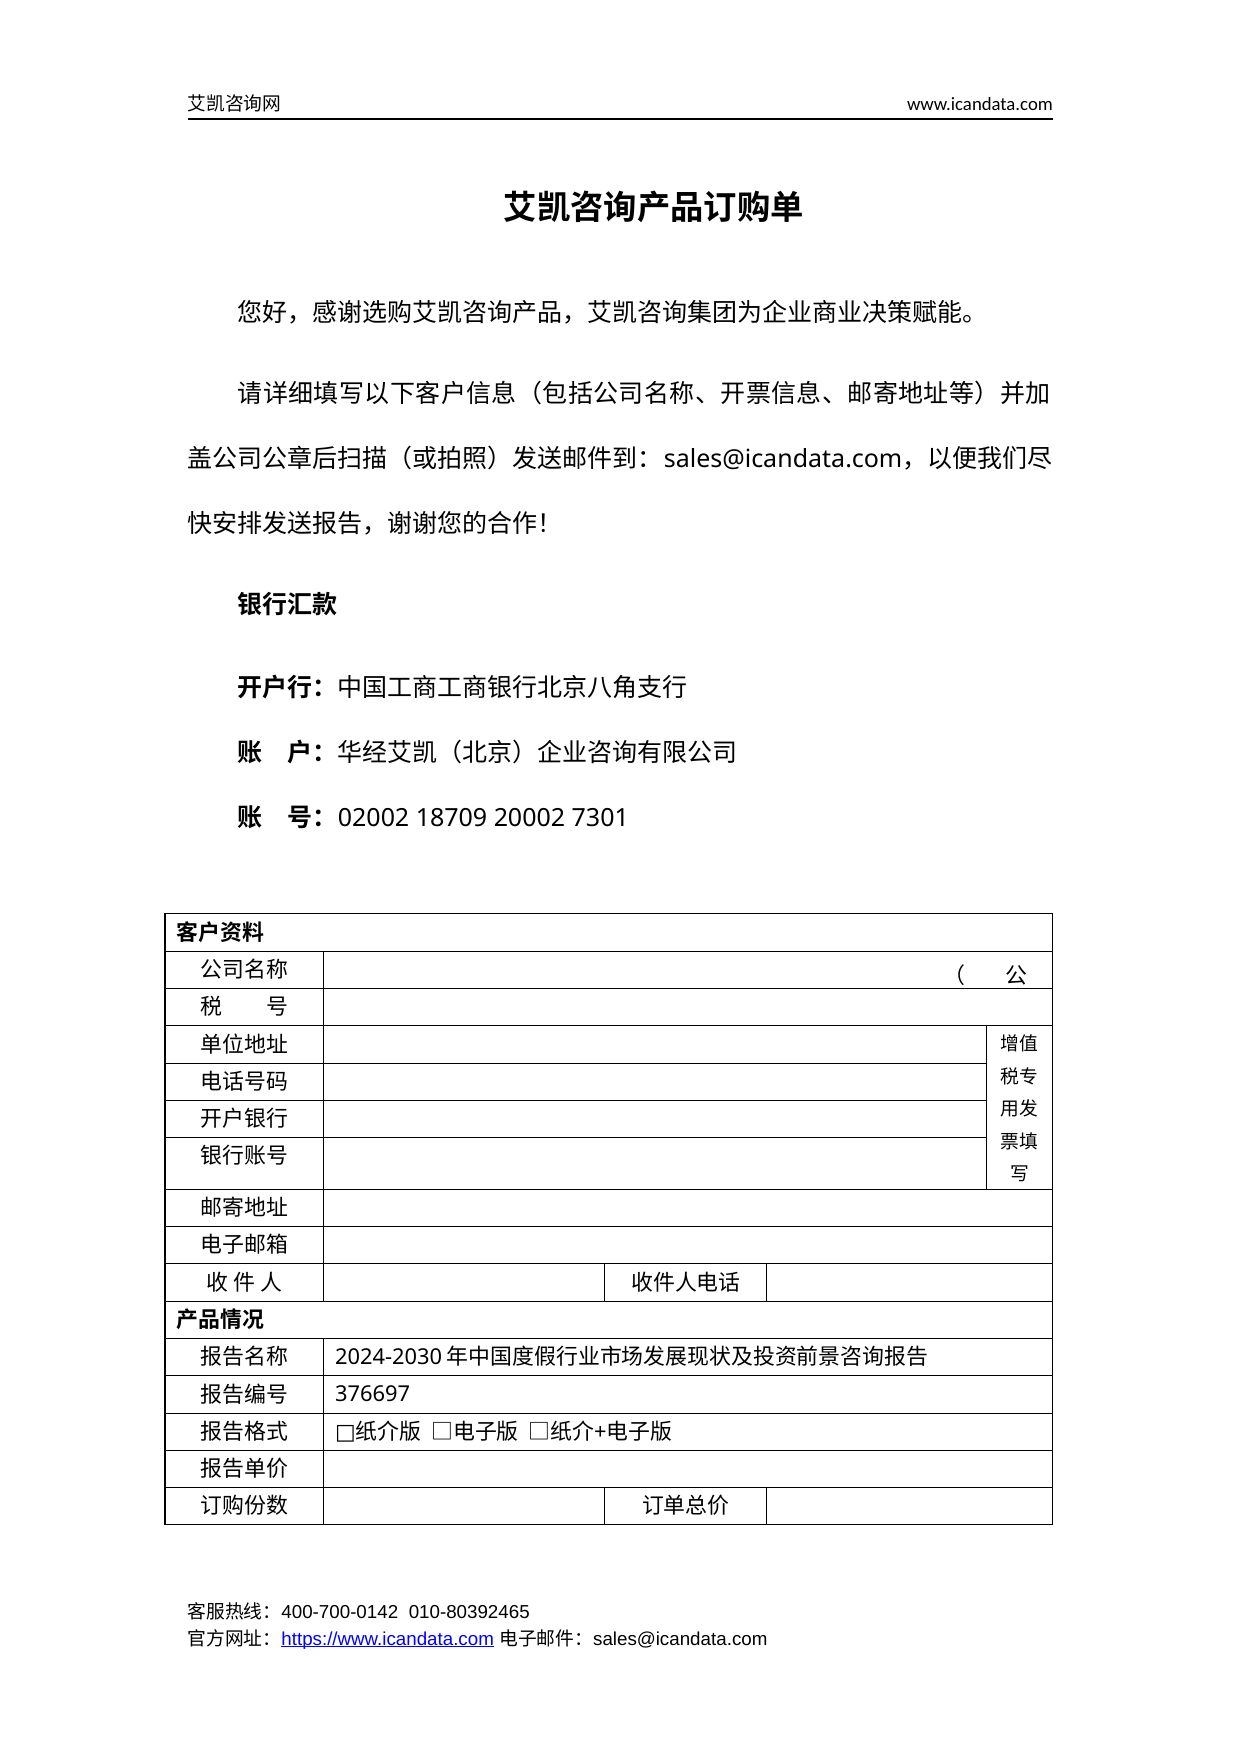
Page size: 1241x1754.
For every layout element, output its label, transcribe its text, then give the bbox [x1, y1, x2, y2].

text 您好，感谢选购艾凯咨询产品，艾凯咨询集团为企业商业决策赋能。 [187, 278, 1053, 343]
text 请详细填写以下客户信息（包括公司名称、开票信息、邮寄地址等）并加盖公司公章后扫描（或拍照）发送邮件到：sales@icandata.com，以便我们尽快安排发送报告，谢谢您的合作！ [187, 359, 1053, 554]
table_cell 电子邮箱 [166, 1227, 323, 1263]
table_cell [324, 1101, 986, 1137]
text 账 号：02002 18709 20002 7301 [187, 783, 1053, 848]
table_cell 报告名称 [166, 1339, 323, 1375]
table_cell 单位地址 [166, 1026, 323, 1062]
table_cell □纸介版 □电子版 □纸介+电子版 [324, 1414, 1052, 1450]
table_header 客户资料 [166, 914, 1052, 951]
table_cell 邮寄地址 [166, 1190, 323, 1226]
table_cell [324, 989, 1052, 1025]
table_cell [324, 1026, 986, 1062]
table_cell 2024-2030年中国度假行业市场发展现状及投资前景咨询报告 [324, 1339, 1052, 1375]
text 账 户：华经艾凯（北京）企业咨询有限公司 [187, 718, 1053, 783]
table_cell [324, 1264, 604, 1301]
table_cell 电话号码 [166, 1064, 323, 1100]
table_cell 银行账号 [166, 1138, 323, 1189]
table_cell [324, 1064, 986, 1100]
table_cell [324, 1488, 604, 1524]
table_cell 增值税专用发票填写 [987, 1026, 1052, 1189]
table_cell [324, 1138, 986, 1189]
table_cell 报告编号 [166, 1376, 323, 1412]
table_cell [324, 1190, 1052, 1226]
text 艾凯咨询产品订购单 [187, 172, 1053, 237]
table_cell [767, 1264, 1052, 1301]
text 开户行：中国工商工商银行北京八角支行 [187, 653, 1053, 718]
table_cell 开户银行 [166, 1101, 323, 1137]
table_cell [767, 1488, 1052, 1524]
table_cell 公司名称 [166, 952, 323, 988]
table_cell 订单总价 [605, 1488, 766, 1524]
table_cell 报告格式 [166, 1414, 323, 1450]
table_cell [324, 1227, 1052, 1263]
table_cell 报告单价 [166, 1451, 323, 1487]
table_cell [324, 1451, 1052, 1487]
text 银行汇款 [187, 570, 1053, 635]
table_cell 收件人电话 [605, 1264, 766, 1301]
table_cell 产品情况 [166, 1302, 1052, 1338]
table_cell [324, 952, 1052, 988]
table_cell 376697 [324, 1376, 1052, 1412]
table_cell 税 号 [166, 989, 323, 1025]
table_cell 收 件 人 [166, 1264, 323, 1301]
table_cell 订购份数 [166, 1488, 323, 1524]
